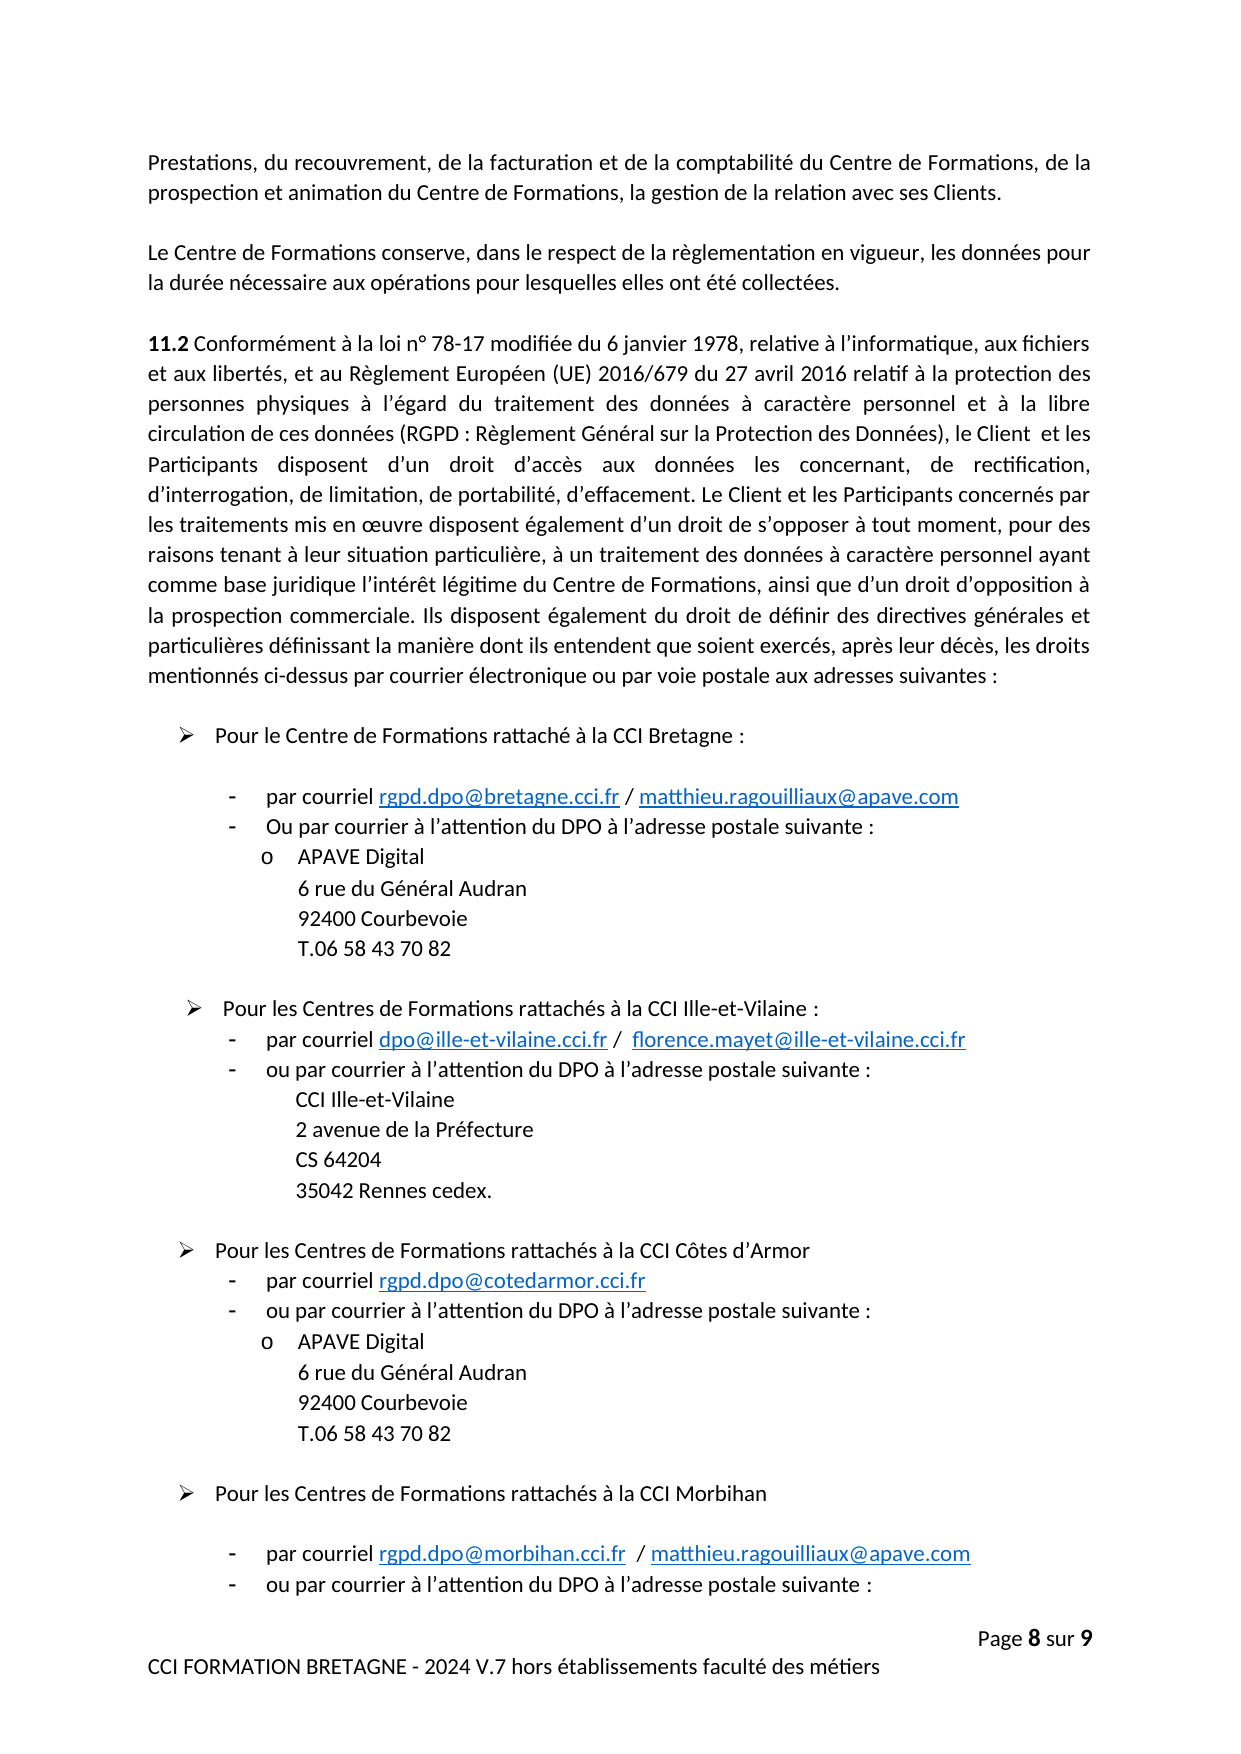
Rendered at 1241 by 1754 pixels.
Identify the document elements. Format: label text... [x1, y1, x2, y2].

text 11.2 Conformément à la loi n° 78-17 modifiée du 6 janvier 1978, relative à l’informatique, aux fichiers et aux libertés, et au Règlement Européen (UE) 2016/679 du 27 avril 2016 relatif à la protection des personnes physiques à l’égard du traitement des données à caractère personnel et à la libre circulation de ces données (RGPD : Règlement Général sur la Protection des Données), le Client et les Participants disposent d’un droit d’accès aux données les concernant, de rectification, d’interrogation, de limitation, de portabilité, d’effacement. Le Client et les Participants concernés par les traitements mis en œuvre disposent également d’un droit de s’opposer à tout moment, pour des raisons tenant à leur situation particulière, à un traitement des données à caractère personnel ayant comme base juridique l’intérêt légitime du Centre de Formations, ainsi que d’un droit d’opposition à la prospection commerciale. Ils disposent également du droit de définir des directives générales et particulières définissant la manière dont ils entendent que soient exercés, après leur décès, les droits mentionnés ci-dessus par courrier électronique ou par voie postale aux adresses suivantes : [148, 329, 1093, 689]
list par courriel dpo@ille-et-vilaine.cci.fr / florence.mayet@ille-et-vilaine.cci.fr [228, 1025, 1093, 1053]
list Pour les Centres de Formations rattachés à la CCI Morbihan [177, 1479, 1093, 1507]
list par courriel rgpd.dpo@cotedarmor.cci.fr [228, 1266, 1093, 1294]
list ou par courrier à l’attention du DPO à l’adresse postale suivante : [228, 1055, 1093, 1083]
list ou par courrier à l’attention du DPO à l’adresse postale suivante : [228, 1570, 1093, 1598]
list APAVE Digital 6 rue du Général Audran 92400 Courbevoie T.06 58 43 70 82 [260, 1327, 1093, 1447]
list APAVE Digital 6 rue du Général Audran 92400 Courbevoie T.06 58 43 70 82 [260, 842, 1093, 962]
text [148, 148, 1093, 206]
text CS 64204 [295, 1146, 1093, 1174]
list Pour les Centres de Formations rattachés à la CCI Côtes d’Armor [177, 1236, 1093, 1264]
list par courriel rgpd.dpo@bretagne.cci.fr / matthieu.ragouilliaux@apave.com [228, 782, 1093, 810]
list ou par courrier à l’attention du DPO à l’adresse postale suivante : [228, 1297, 1093, 1325]
text Le Centre de Formations conserve, dans le respect de la règlementation en vigueur, les données pour la durée nécessaire aux opérations pour lesquelles elles ont été collectées. [148, 238, 1093, 296]
text 35042 Rennes cedex. [295, 1176, 1093, 1204]
text CCI Ille-et-Vilaine [295, 1085, 1093, 1113]
list Ou par courrier à l’attention du DPO à l’adresse postale suivante : [228, 812, 1093, 840]
list par courriel rgpd.dpo@morbihan.cci.fr / matthieu.ragouilliaux@apave.com [228, 1539, 1093, 1567]
list Pour les Centres de Formations rattachés à la CCI Ille-et-Vilaine : [185, 994, 1093, 1023]
list Pour le Centre de Formations rattaché à la CCI Bretagne : [177, 722, 1093, 749]
text 2 avenue de la Préfecture [295, 1115, 1093, 1143]
